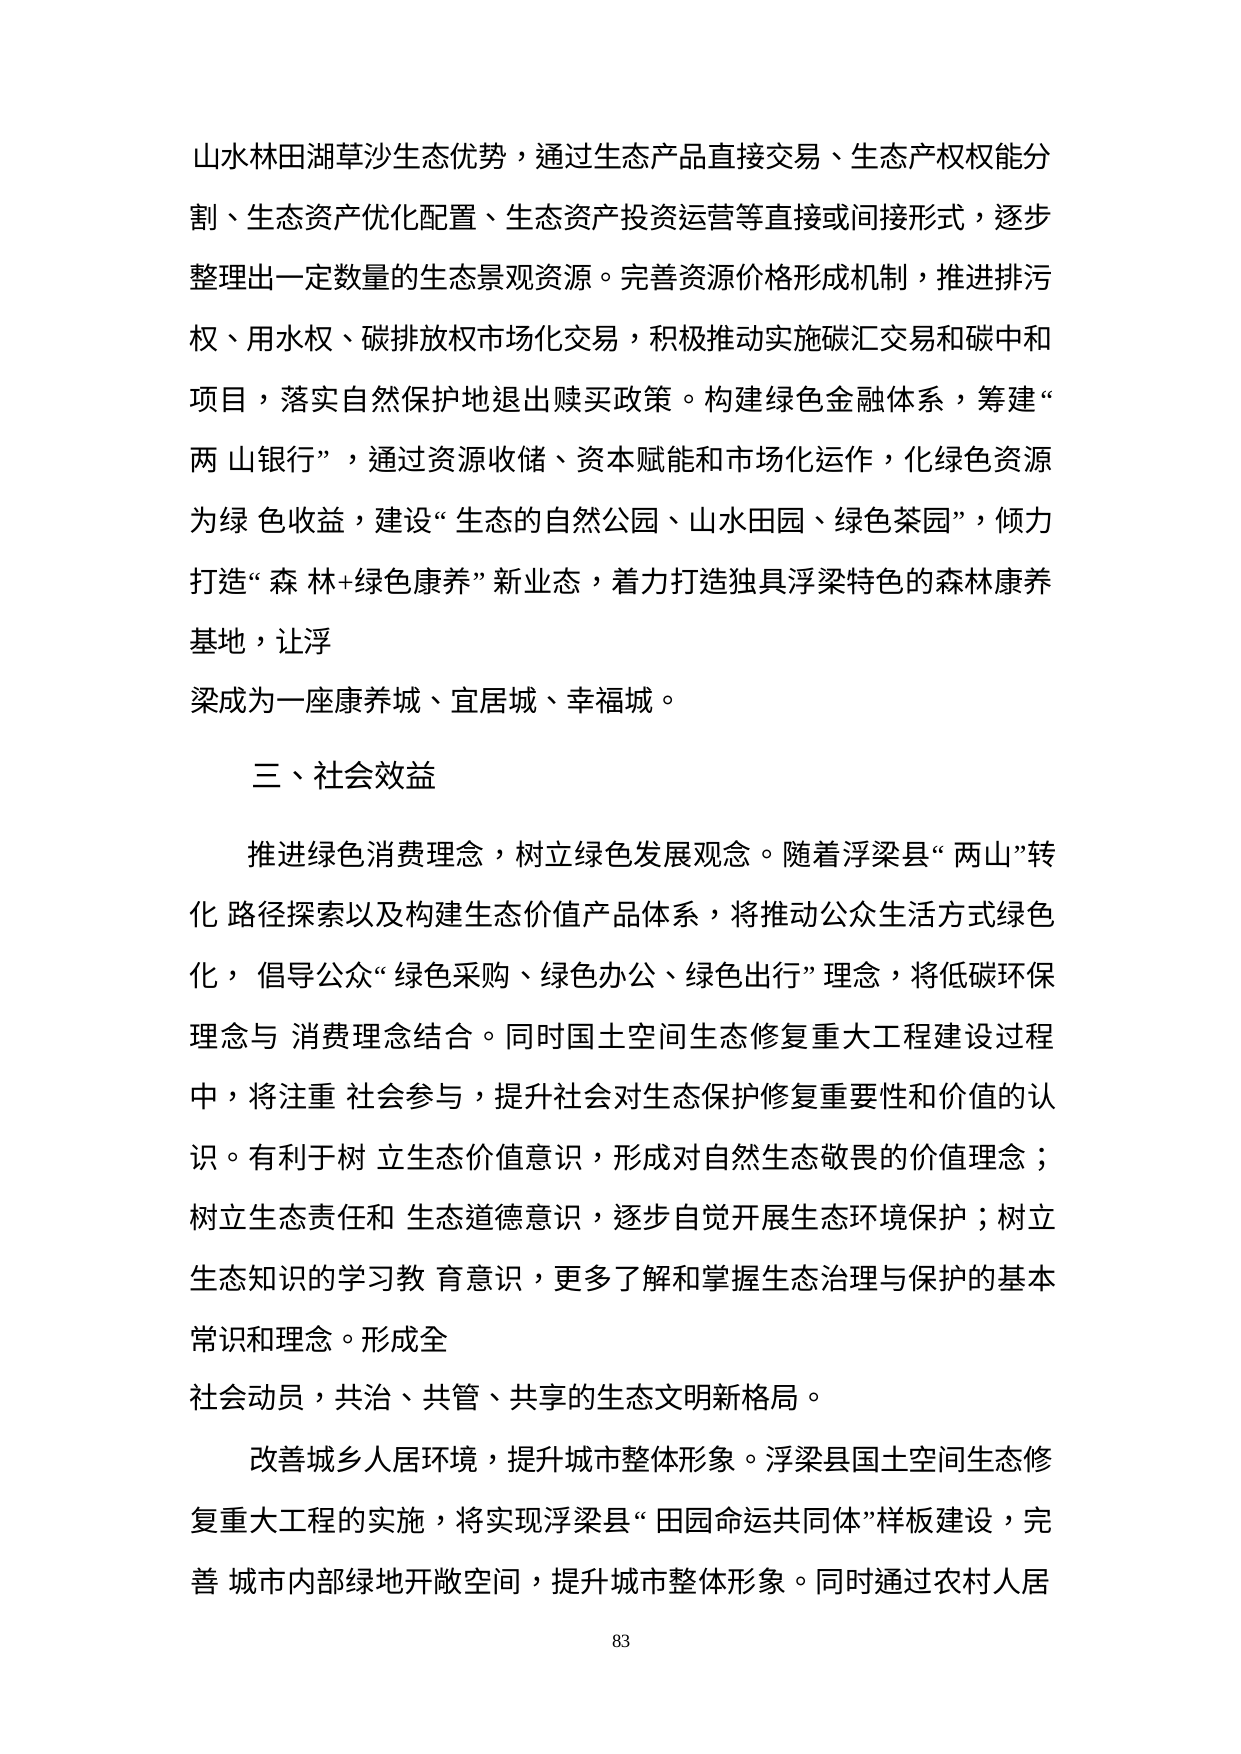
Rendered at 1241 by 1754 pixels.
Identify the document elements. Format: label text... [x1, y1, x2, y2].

text 山水林田湖草沙生态优势，通过生态产品直接交易、生态产权权能分 割、生态资产优化配置、生态资产投资运营等直接或间接形式，逐步 整理出一定数量的生态景观资源。完善资源价格形成机制，推进排污 权、用水权、碳排放权市场化交易，积极推动实施碳汇交易和碳中和 项目，落实自然保护地退出赎买政策。构建绿色金融体系，筹建“ 两 山银行” ，通过资源收储、资本赋能和市场化运作，化绿色资源为绿 色收益，建设“ 生态的自然公园、山水田园、绿色茶园”，倾力打造“ 森 林+绿色康养” 新业态，着力打造独具浮梁特色的森林康养基地，让浮 [189, 137, 1053, 661]
text 梁成为一座康养城、宜居城、幸福城。 [190, 682, 1056, 718]
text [190, 1439, 1053, 1601]
text 社会动员，共治、共管、共享的生态文明新格局。 [189, 1380, 1056, 1416]
text 三、社会效益 [251, 756, 1056, 795]
text 推进绿色消费理念，树立绿色发展观念。随着浮梁县“ 两山”转化 路径探索以及构建生态价值产品体系，将推动公众生活方式绿色化， 倡导公众“ 绿色采购、绿色办公、绿色出行” 理念，将低碳环保理念与 消费理念结合。同时国土空间生态修复重大工程建设过程中，将注重 社会参与，提升社会对生态保护修复重要性和价值的认识。有利于树 立生态价值意识，形成对自然生态敬畏的价值理念；树立生态责任和 生态道德意识，逐步自觉开展生态环境保护；树立生态知识的学习教 育意识，更多了解和掌握生态治理与保护的基本常识和理念。形成全 [189, 834, 1056, 1359]
